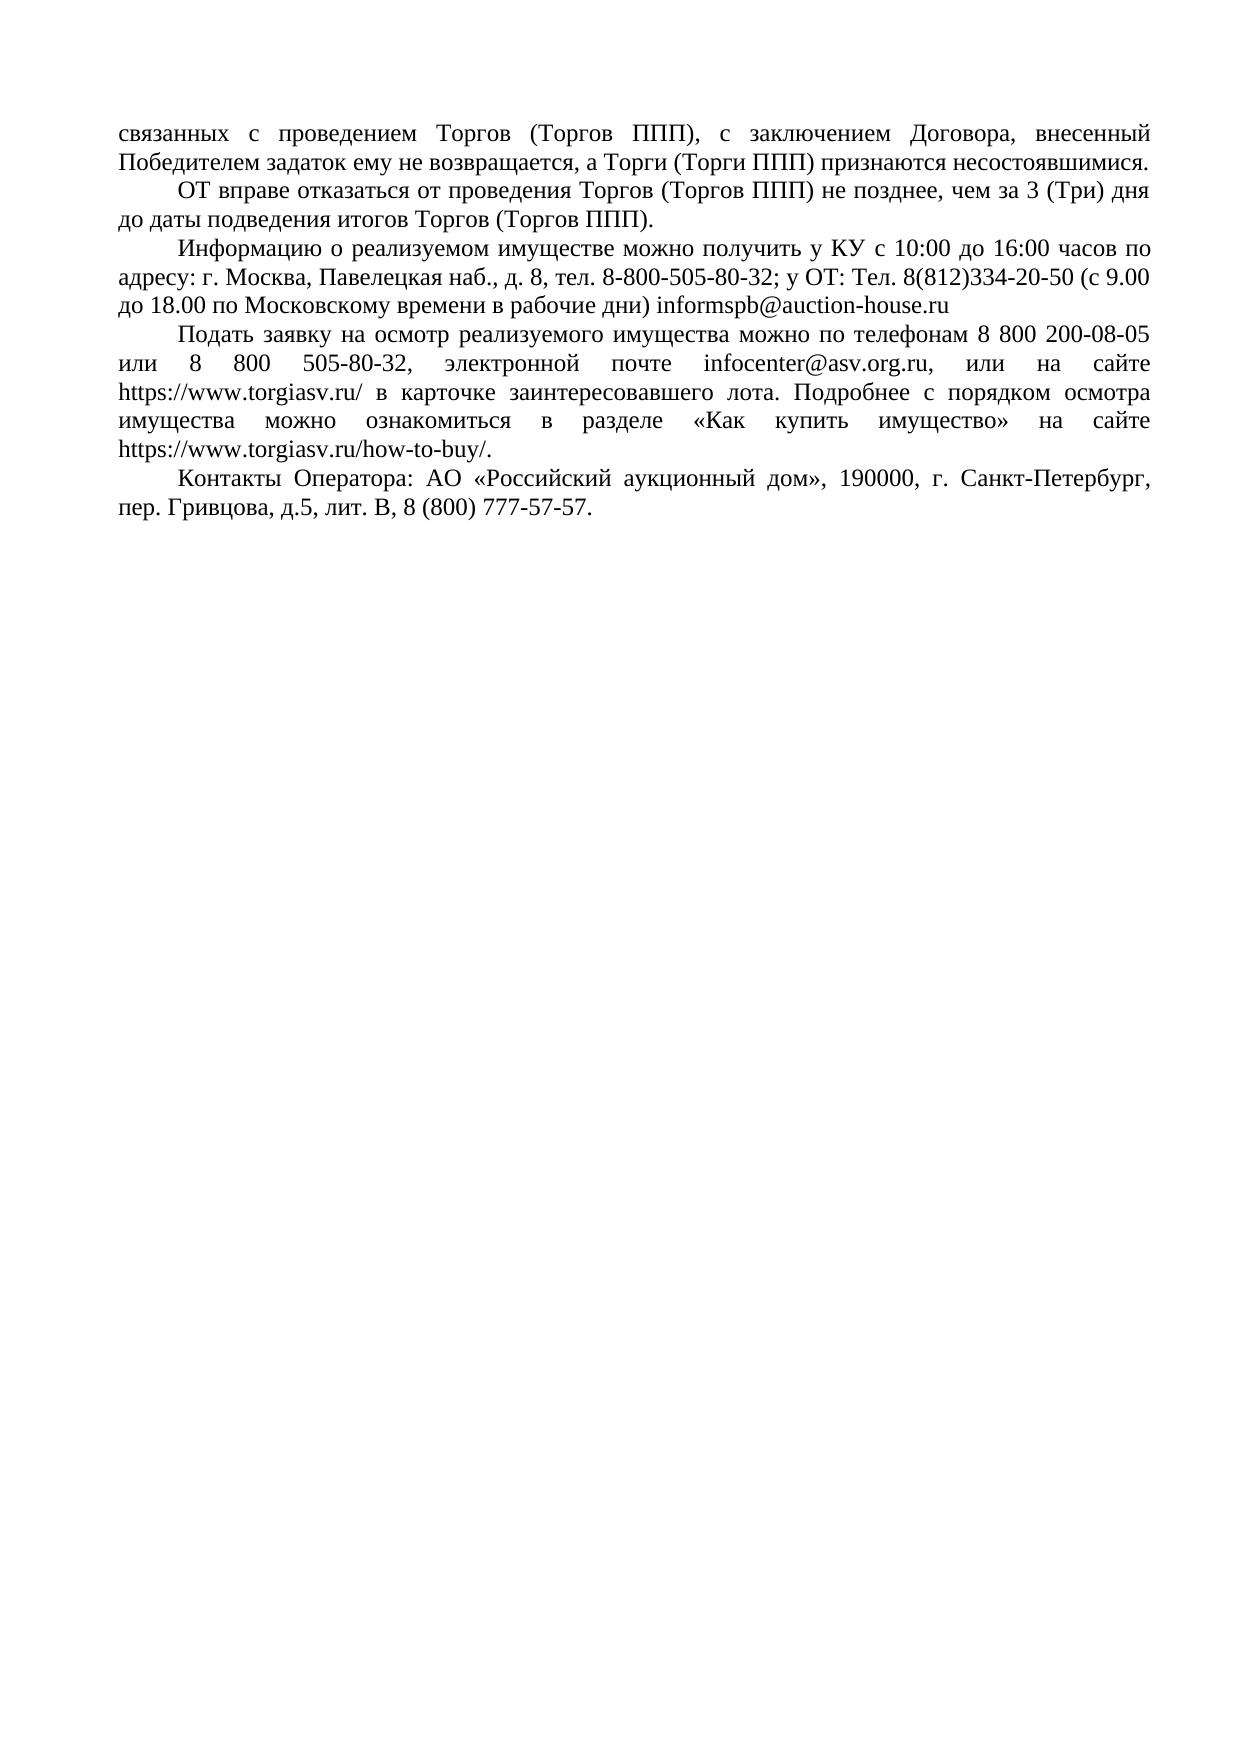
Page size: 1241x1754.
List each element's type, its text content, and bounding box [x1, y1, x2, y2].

text Информацию о реализуемом имуществе можно получить у КУ с 10:00 до 16:00 часов по адресу: г. Москва, Павелецкая наб., д. 8, тел. 8-800-505-80-32; у ОТ: Тел. 8(812)334-20-50 (с 9.00 до 18.00 по Московскому времени в рабочие дни) informspb@auction-house.ru [118, 233, 1151, 319]
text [118, 118, 1151, 176]
text Подать заявку на осмотр реализуемого имущества можно по телефонам 8 800 200-08-05 или 8 800 505-80-32, электронной почте infocenter@asv.org.ru, или на сайте https://www.torgiasv.ru/ в карточке заинтересовавшего лота. Подробнее с порядком осмотра имущества можно ознакомиться в разделе «Как купить имущество» на сайте https://www.torgiasv.ru/how-to-buy/. [118, 319, 1151, 463]
text Контакты Оператора: АО «Российский аукционный дом», 190000, г. Санкт-Петербург, пер. Гривцова, д.5, лит. В, 8 (800) 777-57-57. [118, 463, 1151, 521]
text ОТ вправе отказаться от проведения Торгов (Торгов ППП) не позднее, чем за 3 (Три) дня до даты подведения итогов Торгов (Торгов ППП). [118, 176, 1151, 233]
